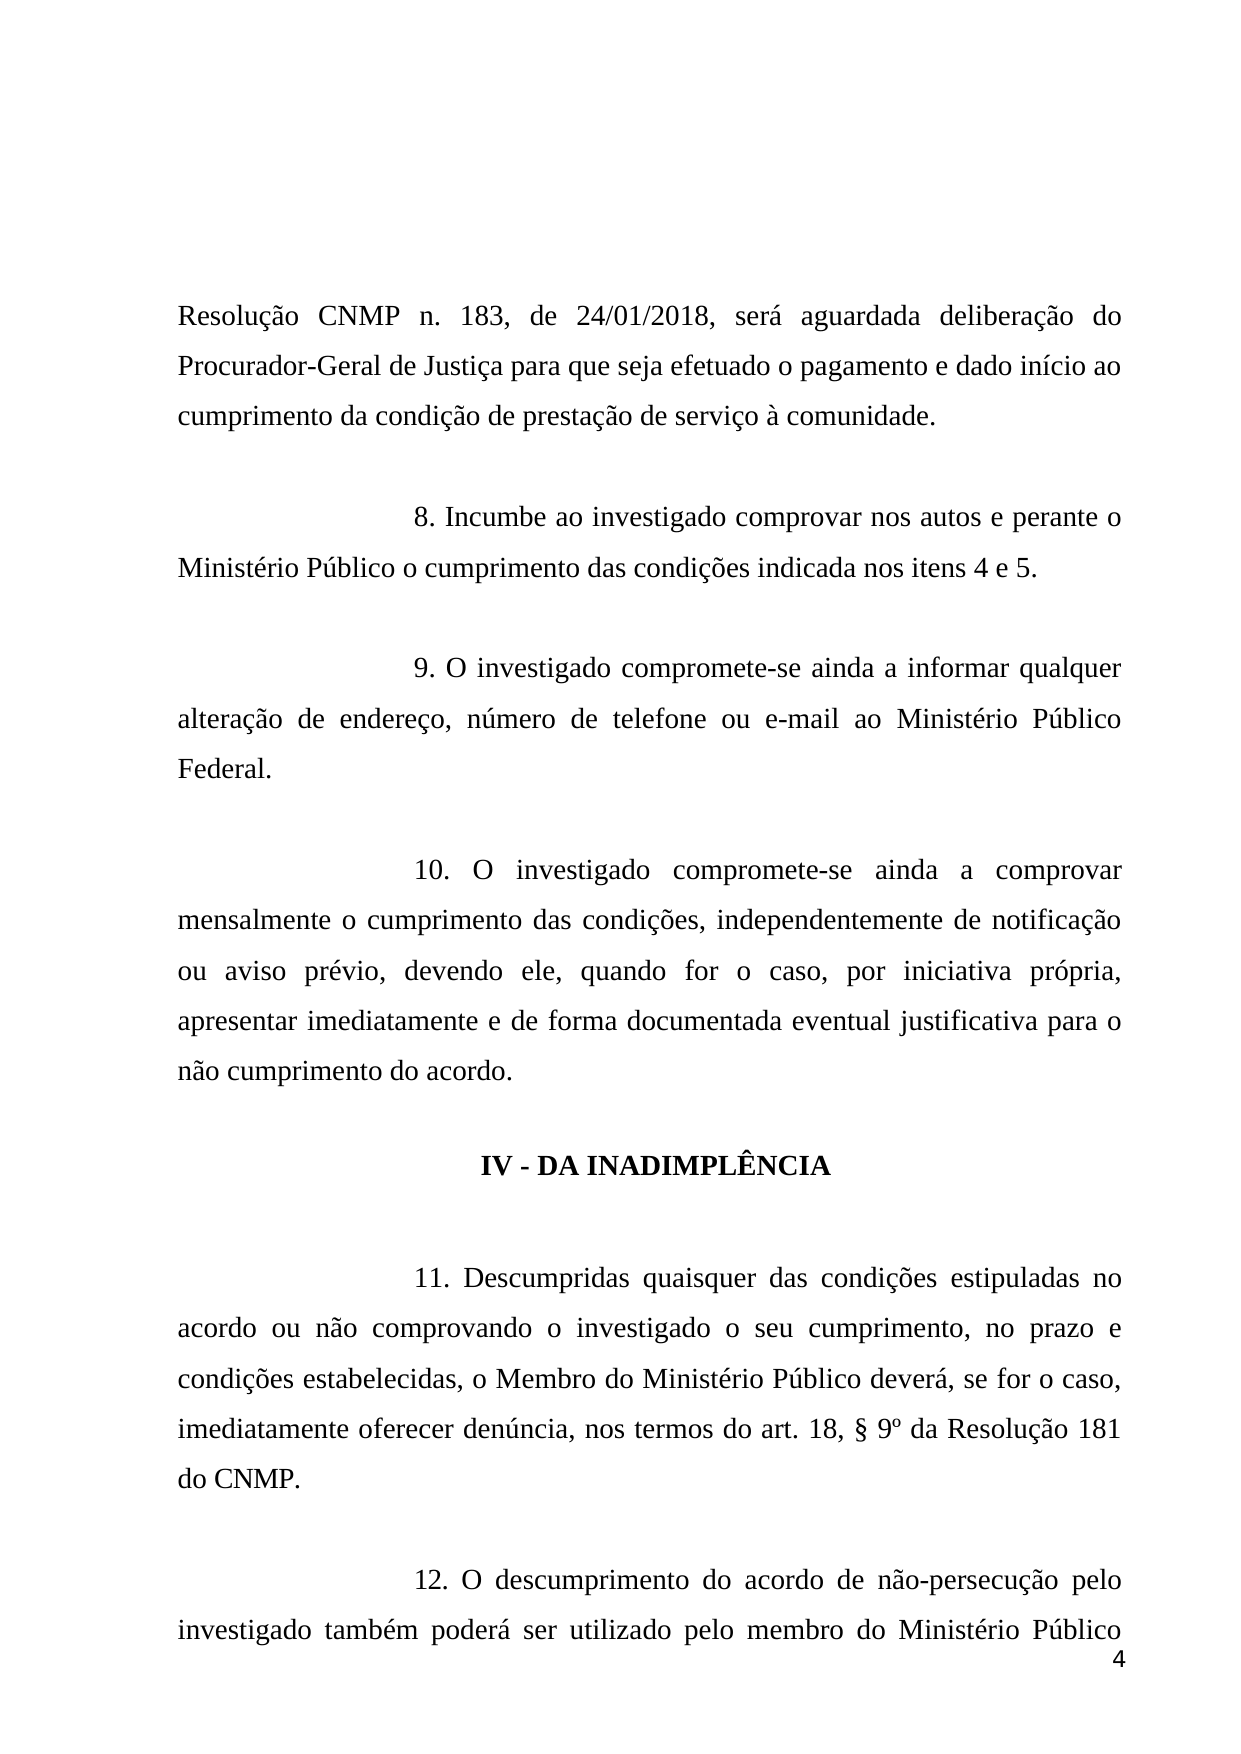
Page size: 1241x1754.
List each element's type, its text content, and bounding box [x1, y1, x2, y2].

text 8. Incumbe ao investigado comprovar nos autos e perante o Ministério Público o cumprimento das condições indicada nos itens 4 e 5. [177, 499, 1122, 583]
text 11. Descumpridas quaisquer das condições estipuladas no acordo ou não comprovando o investigado o seu cumprimento, no prazo e condições estabelecidas, o Membro do Ministério Público deverá, se for o caso, imediatamente oferecer denúncia, nos termos do art. 18, § 9º da Resolução 181 do CNMP. [177, 1260, 1122, 1495]
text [177, 1562, 1122, 1646]
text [177, 298, 1122, 432]
text 10. O investigado compromete-se ainda a comprovar mensalmente o cumprimento das condições, independentemente de notificação ou aviso prévio, devendo ele, quando for o caso, por iniciativa própria, apresentar imediatamente e de forma documentada eventual justificativa para o não cumprimento do acordo. [177, 852, 1122, 1087]
subtitle IV - DA INADIMPLÊNCIA [177, 1148, 1134, 1182]
text 9. O investigado compromete-se ainda a informar qualquer alteração de endereço, número de telefone ou e-mail ao Ministério Público Federal. [177, 651, 1122, 785]
